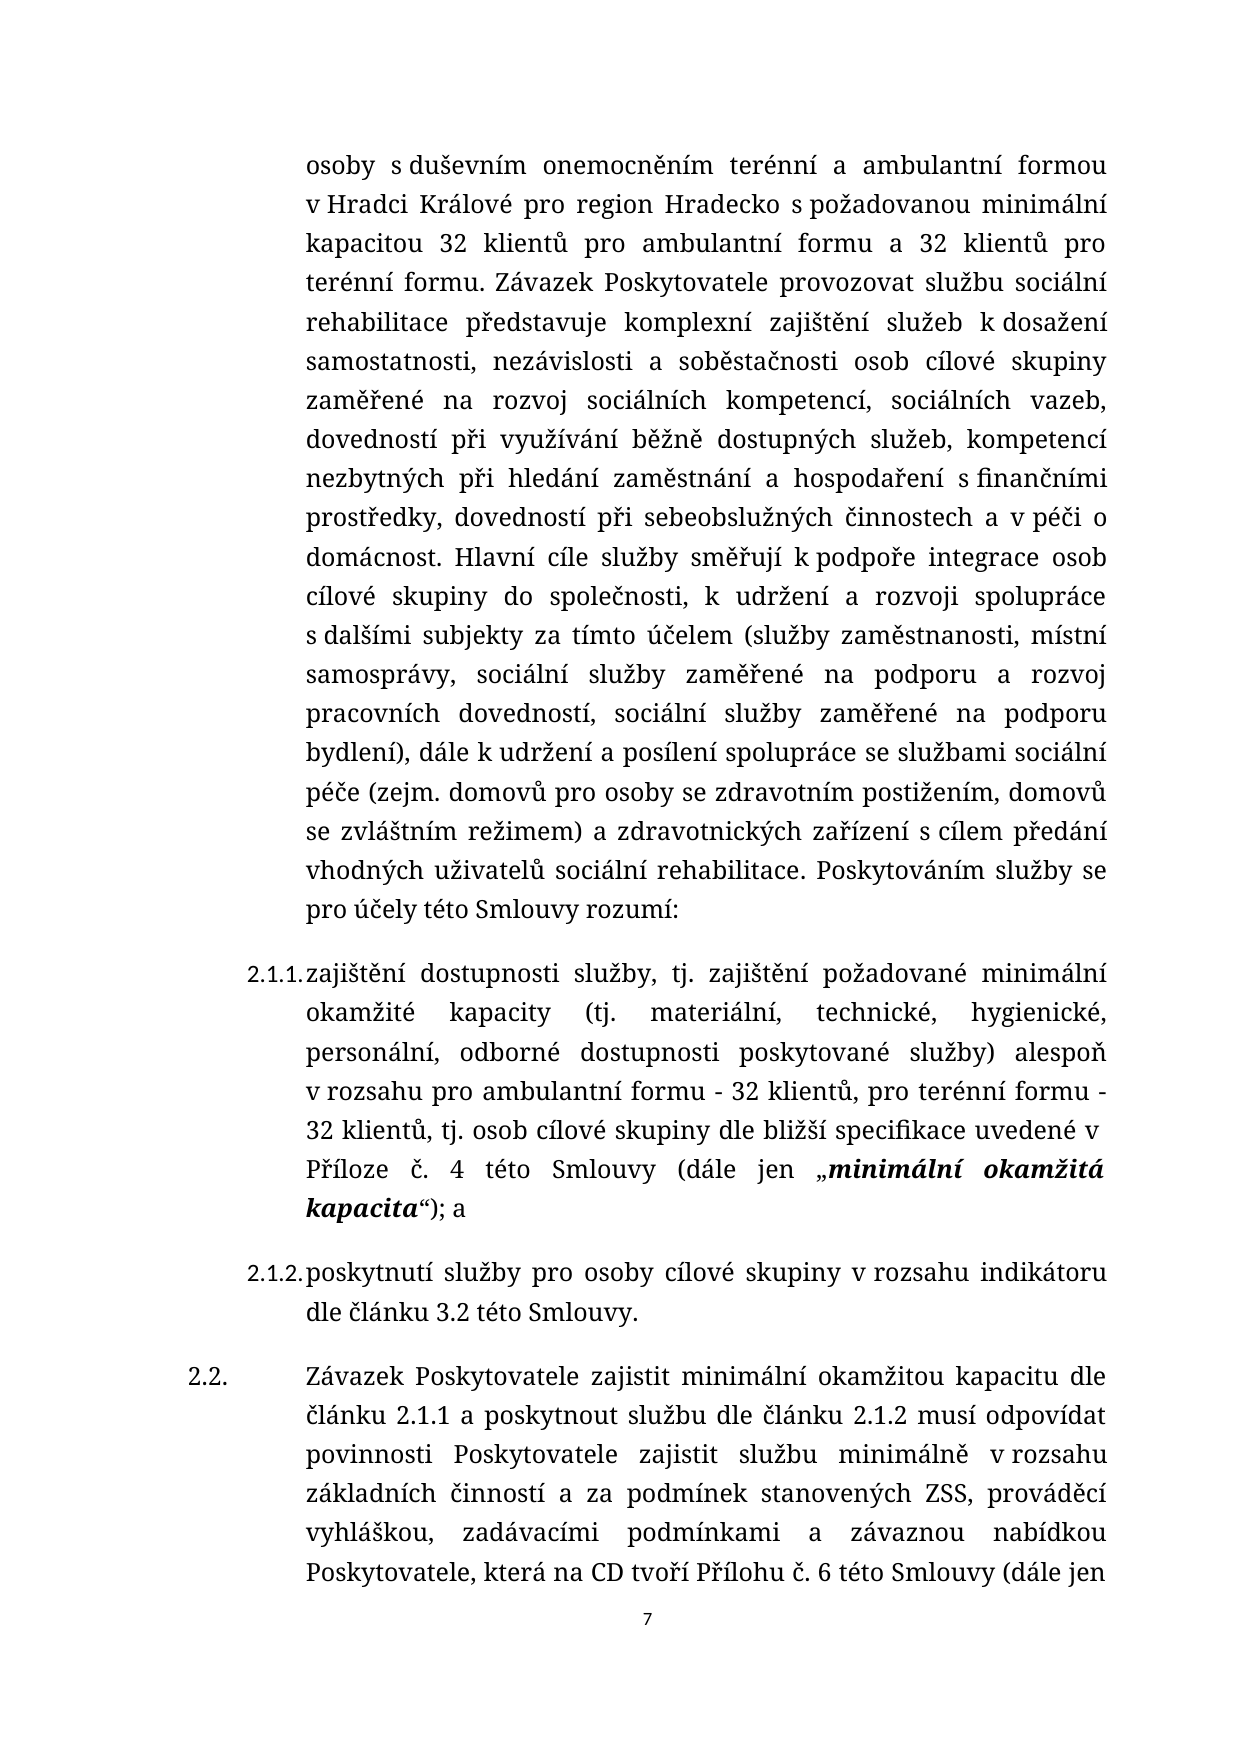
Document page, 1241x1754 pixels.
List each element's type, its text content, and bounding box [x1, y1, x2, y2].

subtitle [187, 1358, 1107, 1588]
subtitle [187, 148, 1107, 926]
subtitle zajištění dostupnosti služby, tj. zajištění požadované minimální okamžité kapacity (tj. materiální, technické, hygienické, personální, odborné dostupnosti poskytované služby) alespoň v rozsahu pro ambulantní formu - 32 klientů, pro terénní formu - 32 klientů, tj. osob cílové skupiny dle bližší specifikace uvedené v Příloze č. 4 této Smlouvy (dále jen „minimální okamžitá kapacita“); a [247, 956, 1107, 1225]
subtitle poskytnutí služby pro osoby cílové skupiny v rozsahu indikátoru dle článku 3.2 této Smlouvy. [247, 1255, 1107, 1328]
